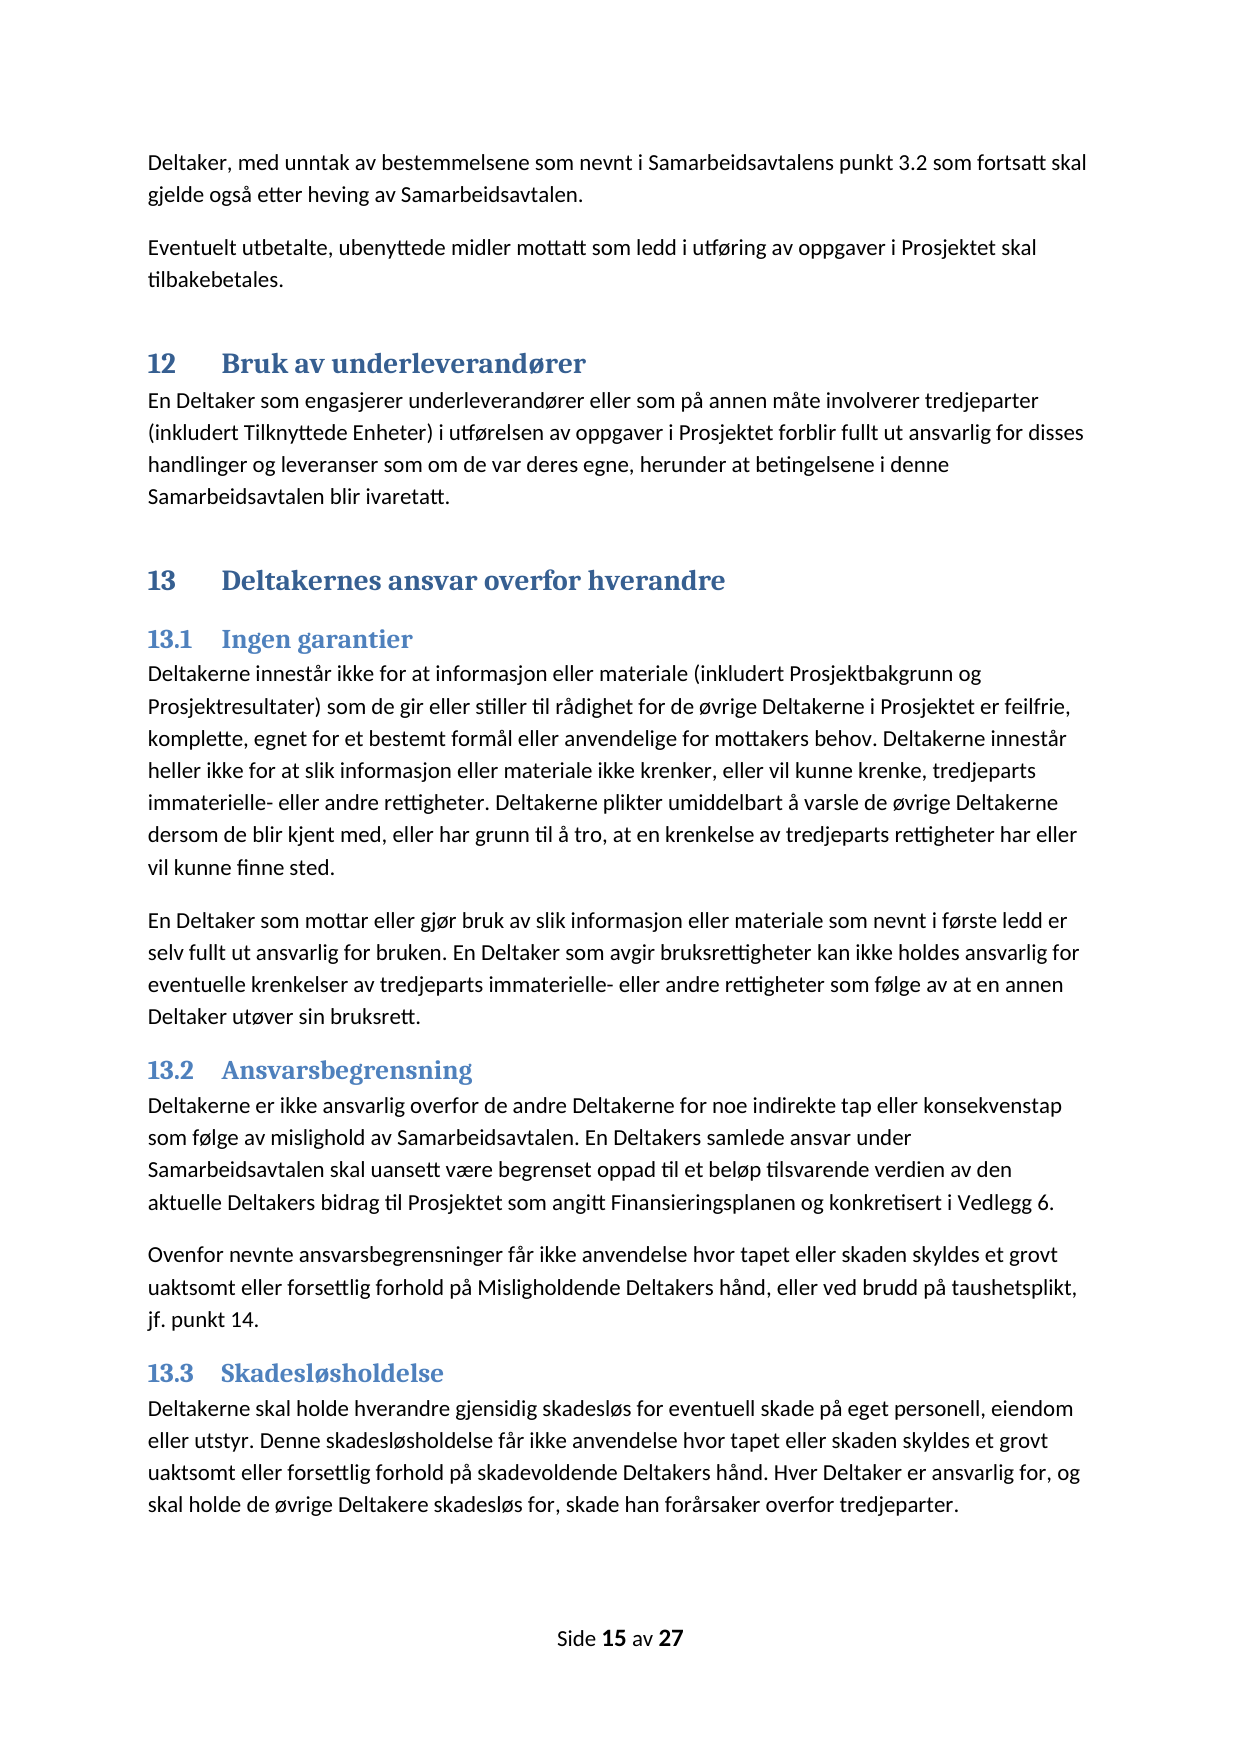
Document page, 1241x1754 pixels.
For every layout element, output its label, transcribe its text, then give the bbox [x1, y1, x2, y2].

subtitle 13 Deltakernes ansvar overfor hverandre [148, 564, 1093, 598]
text Deltakerne er ikke ansvarlig overfor de andre Deltakerne for noe indirekte tap eller konsekvenstap som følge av mislighold av Samarbeidsavtalen. En Deltakers samlede ansvar under Samarbeidsavtalen skal uansett være begrenset oppad til et beløp tilsvarende verdien av den aktuelle Deltakers bidrag til Prosjektet som angitt Finansieringsplanen og konkretisert i Vedlegg 6. [148, 1091, 1093, 1216]
text Ovenfor nevnte ansvarsbegrensninger får ikke anvendelse hvor tapet eller skaden skyldes et grovt uaktsomt eller forsettlig forhold på Misligholdende Deltakers hånd, eller ved brudd på taushetsplikt, jf. punkt 14. [148, 1241, 1093, 1333]
subtitle 13.2 Ansvarsbegrensning [148, 1055, 1093, 1086]
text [148, 148, 1093, 208]
subtitle 12 Bruk av underleverandører [148, 347, 1093, 381]
text En Deltaker som engasjerer underleverandører eller som på annen måte involverer tredjeparter (inkludert Tilknyttede Enheter) i utførelsen av oppgaver i Prosjektet forblir fullt ut ansvarlig for disses handlinger og leveranser som om de var deres egne, herunder at betingelsene i denne Samarbeidsavtalen blir ivaretatt. [148, 386, 1093, 510]
text En Deltaker som mottar eller gjør bruk av slik informasjon eller materiale som nevnt i første ledd er selv fullt ut ansvarlig for bruken. En Deltaker som avgir bruksrettigheter kan ikke holdes ansvarlig for eventuelle krenkelser av tredjeparts immaterielle- eller andre rettigheter som følge av at en annen Deltaker utøver sin bruksrett. [148, 906, 1093, 1030]
text Eventuelt utbetalte, ubenyttede midler mottatt som ledd i utføring av oppgaver i Prosjektet skal tilbakebetales. [148, 233, 1093, 293]
subtitle 13.3 Skadesløsholdelse [148, 1358, 1093, 1389]
text Deltakerne innestår ikke for at informasjon eller materiale (inkludert Prosjektbakgrunn og Prosjektresultater) som de gir eller stiller til rådighet for de øvrige Deltakerne i Prosjektet er feilfrie, komplette, egnet for et bestemt formål eller anvendelige for mottakers behov. Deltakerne innestår heller ikke for at slik informasjon eller materiale ikke krenker, eller vil kunne krenke, tredjeparts immaterielle- eller andre rettigheter. Deltakerne plikter umiddelbart å varsle de øvrige Deltakerne dersom de blir kjent med, eller har grunn til å tro, at en krenkelse av tredjeparts rettigheter har eller vil kunne finne sted. [148, 659, 1093, 881]
subtitle 13.1 Ingen garantier [148, 624, 1093, 655]
text Deltakerne skal holde hverandre gjensidig skadesløs for eventuell skade på eget personell, eiendom eller utstyr. Denne skadesløsholdelse får ikke anvendelse hvor tapet eller skaden skyldes et grovt uaktsomt eller forsettlig forhold på skadevoldende Deltakers hånd. Hver Deltaker er ansvarlig for, og skal holde de øvrige Deltakere skadesløs for, skade han forårsaker overfor tredjeparter. [148, 1394, 1093, 1518]
